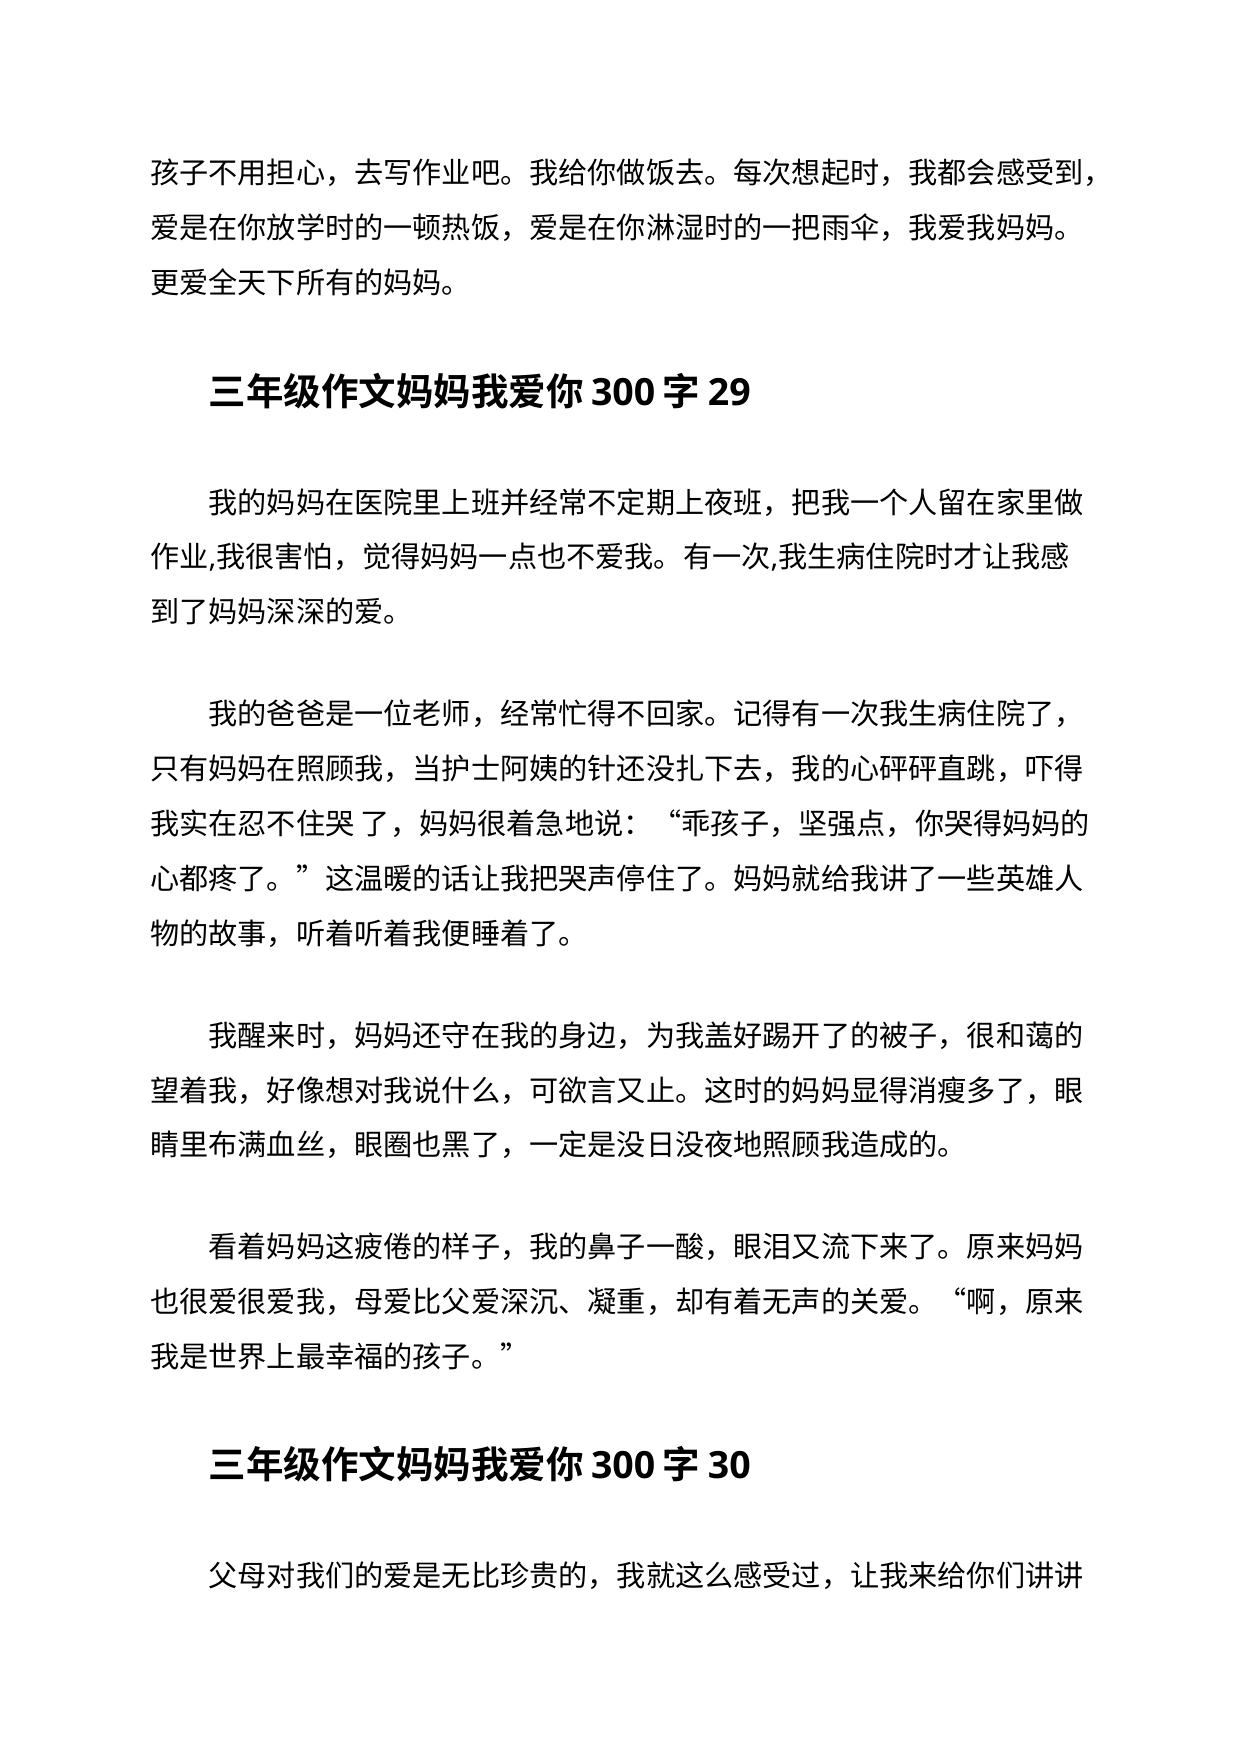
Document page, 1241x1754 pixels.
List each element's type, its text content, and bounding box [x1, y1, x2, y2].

text 我醒来时，妈妈还守在我的身边，为我盖好踢开了的被子，很和蔼的望着我，好像想对我说什么，可欲言又止。这时的妈妈显得消瘦多了，眼睛里布满血丝，眼圈也黑了，一定是没日没夜地照顾我造成的。 [150, 1012, 1090, 1164]
text 三年级作文妈妈我爱你300字29 [150, 362, 1090, 416]
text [150, 150, 1090, 302]
text 我的妈妈在医院里上班并经常不定期上夜班，把我一个人留在家里做作业,我很害怕，觉得妈妈一点也不爱我。有一次,我生病住院时才让我感到了妈妈深深的爱。 [150, 479, 1090, 631]
text 看着妈妈这疲倦的样子，我的鼻子一酸，眼泪又流下来了。原来妈妈也很爱很爱我，母爱比父爱深沉、凝重，却有着无声的关爱。“啊，原来我是世界上最幸福的孩子。” [150, 1224, 1090, 1376]
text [150, 1553, 1090, 1595]
text 我的爸爸是一位老师，经常忙得不回家。记得有一次我生病住院了，只有妈妈在照顾我，当护士阿姨的针还没扎下去，我的心砰砰直跳，吓得我实在忍不住哭 了，妈妈很着急地说：“乖孩子，坚强点，你哭得妈妈的心都疼了。”这温暖的话让我把哭声停住了。妈妈就给我讲了一些英雄人物的故事，听着听着我便睡着了。 [150, 691, 1090, 953]
text 三年级作文妈妈我爱你300字30 [150, 1435, 1090, 1490]
